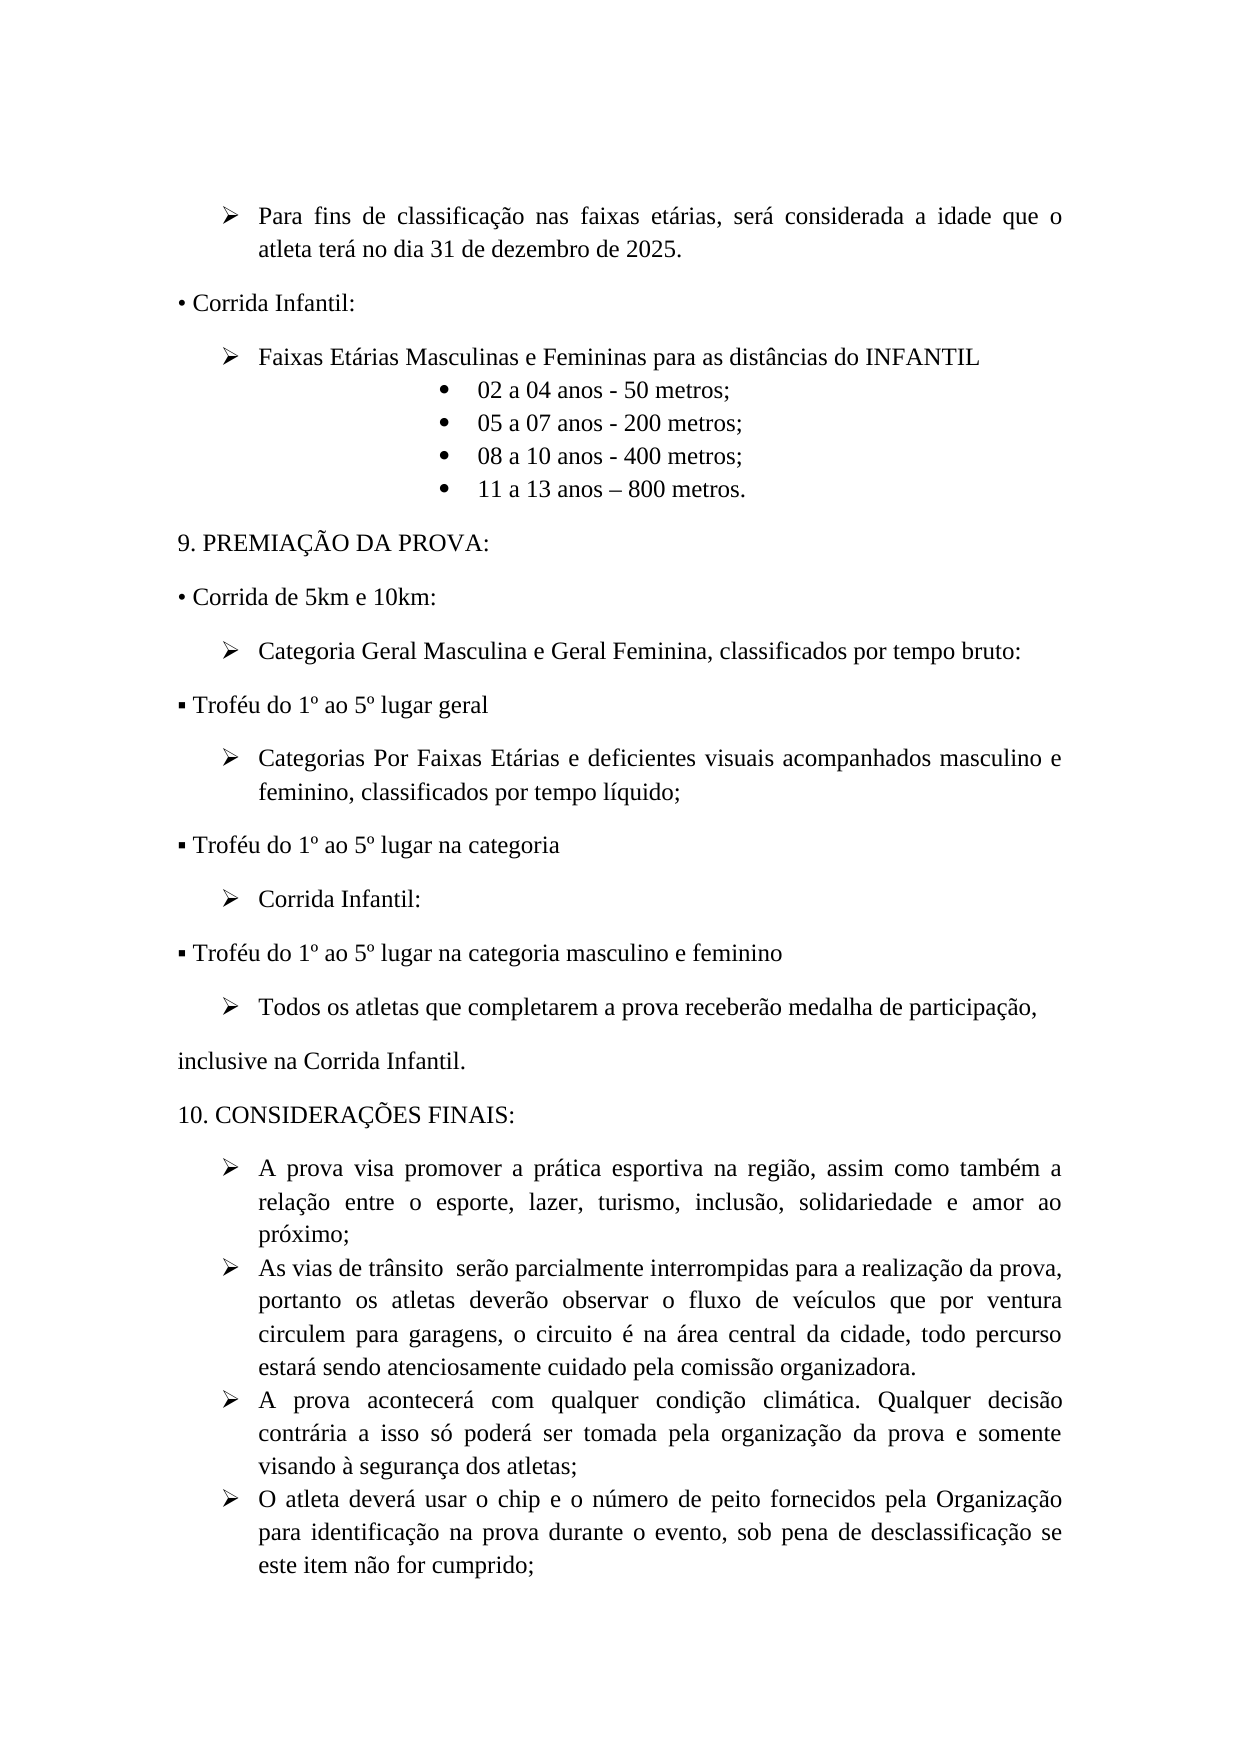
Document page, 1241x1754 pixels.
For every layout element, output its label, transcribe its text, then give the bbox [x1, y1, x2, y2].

list A prova visa promover a prática esportiva na região, assim como também a relação entre o esporte, lazer, turismo, inclusão, solidariedade e amor ao próximo; [221, 1153, 1063, 1248]
list 05 a 07 anos - 200 metros; [440, 408, 1063, 437]
text • Corrida Infantil: [177, 288, 1063, 317]
text ▪ Troféu do 1º ao 5º lugar geral [177, 690, 1063, 718]
list 08 a 10 anos - 400 metros; [440, 441, 1063, 470]
list Todos os atletas que completarem a prova receberão medalha de participação, [221, 992, 1063, 1021]
text 10. CONSIDERAÇÕES FINAIS: [177, 1100, 1063, 1128]
list As vias de trânsito serão parcialmente interrompidas para a realização da prova, portanto os atletas deverão observar o fluxo de veículos que por ventura circulem para garagens, o circuito é na área central da cidade, todo percurso estará sendo atenciosamente cuidado pela comissão organizadora. [221, 1253, 1063, 1380]
text • Corrida de 5km e 10km: [177, 582, 1063, 611]
list Categoria Geral Masculina e Geral Feminina, classificados por tempo bruto: [221, 636, 1063, 664]
list 02 a 04 anos - 50 metros; [440, 375, 1063, 404]
list Faixas Etárias Masculinas e Femininas para as distâncias do INFANTIL [221, 342, 1063, 371]
list A prova acontecerá com qualquer condição climática. Qualquer decisão contrária a isso só poderá ser tomada pela organização da prova e somente visando à segurança dos atletas; [221, 1385, 1063, 1479]
list 11 a 13 anos – 800 metros. [440, 474, 1063, 503]
list Corrida Infantil: [221, 884, 1063, 913]
list O atleta deverá usar o chip e o número de peito fornecidos pela Organização para identificação na prova durante o evento, sob pena de desclassificação se este item não for cumprido; [221, 1484, 1063, 1578]
text ▪ Troféu do 1º ao 5º lugar na categoria [177, 830, 1063, 859]
text 9. PREMIAÇÃO DA PROVA: [177, 528, 1063, 557]
text ▪ Troféu do 1º ao 5º lugar na categoria masculino e feminino [177, 938, 1063, 967]
list Categorias Por Faixas Etárias e deficientes visuais acompanhados masculino e feminino, classificados por tempo líquido; [221, 743, 1063, 805]
list Para fins de classificação nas faixas etárias, será considerada a idade que o atleta terá no dia 31 de dezembro de 2025. [221, 201, 1063, 263]
text inclusive na Corrida Infantil. [177, 1046, 1063, 1074]
